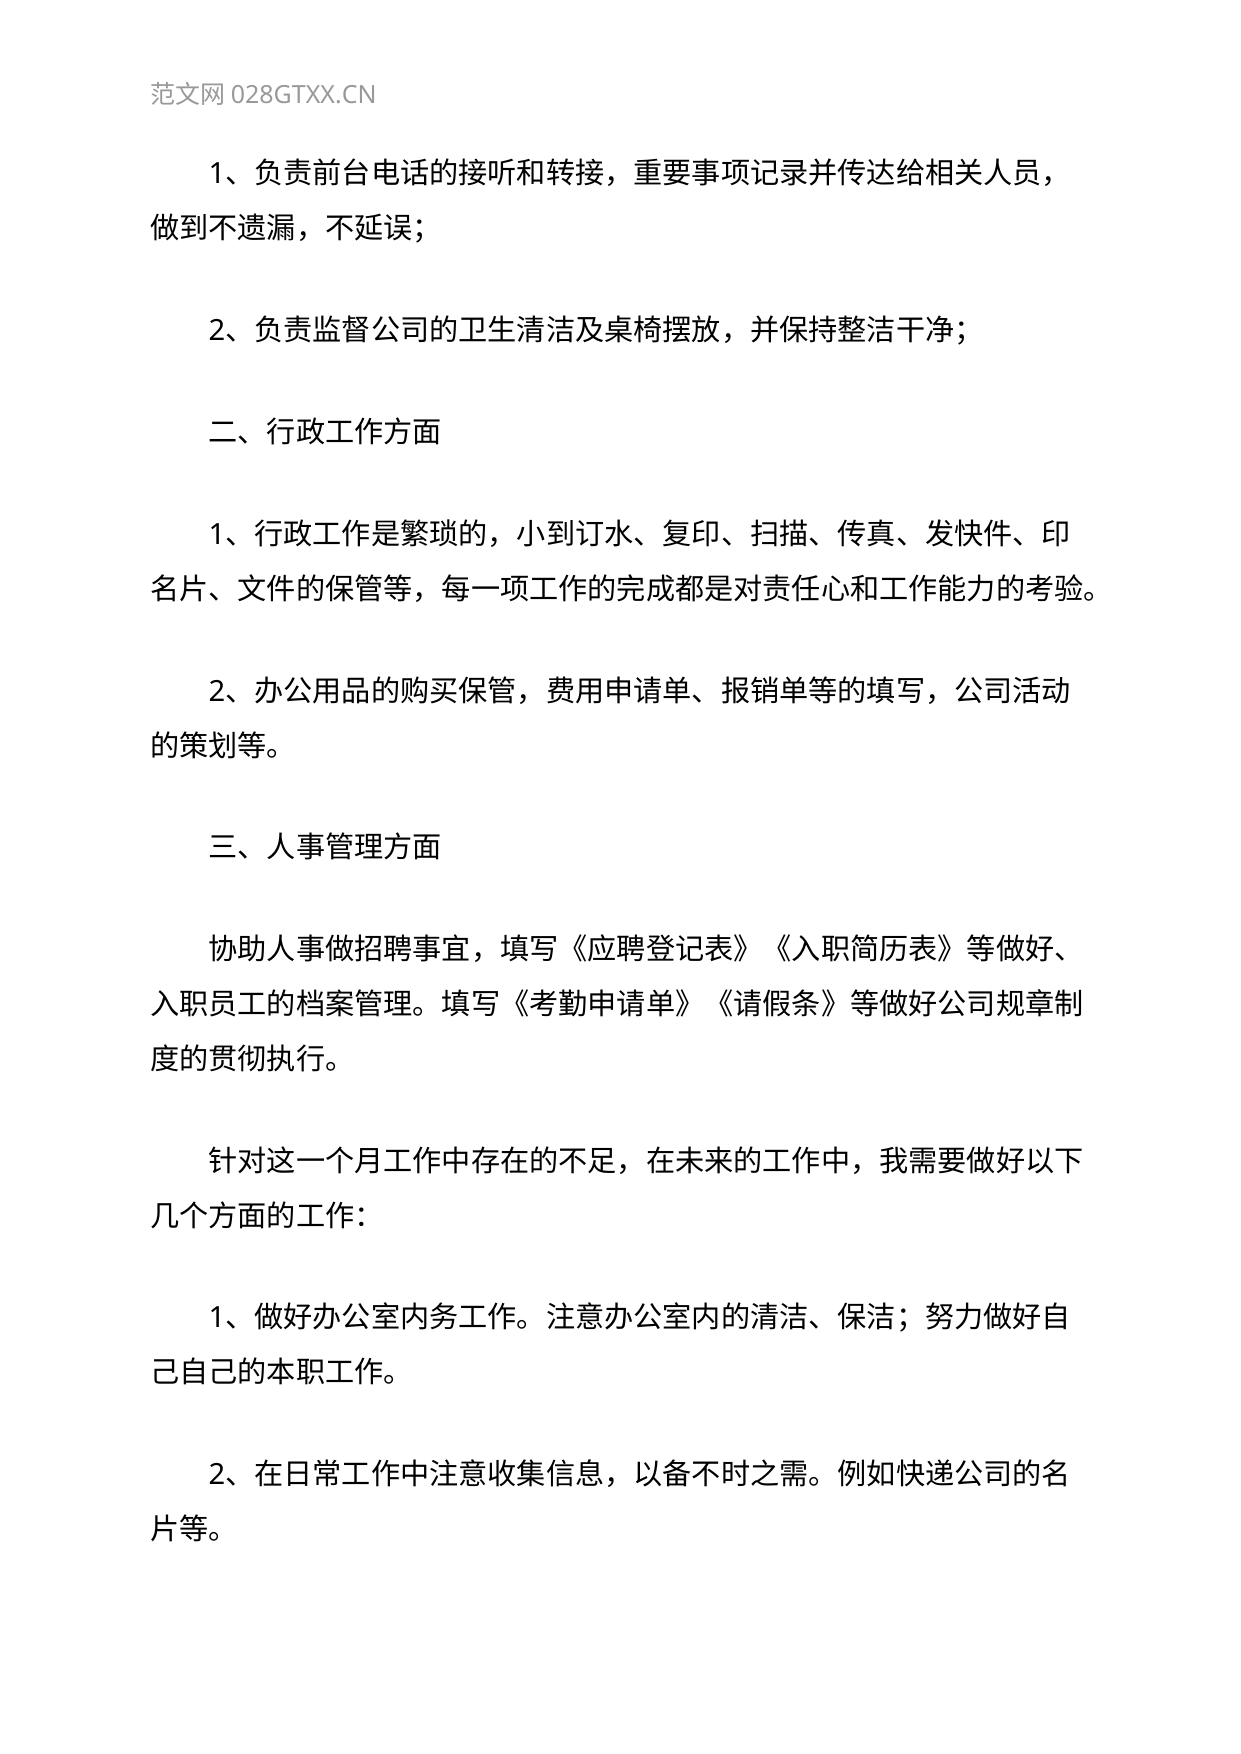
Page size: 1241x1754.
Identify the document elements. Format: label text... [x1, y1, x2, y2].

text 2、办公用品的购买保管，费用申请单、报销单等的填写，公司活动的策划等。 [150, 667, 1090, 764]
text 针对这一个月工作中存在的不足，在未来的工作中，我需要做好以下几个方面的工作： [150, 1137, 1090, 1234]
text 协助人事做招聘事宜，填写《应聘登记表》《入职简历表》等做好、入职员工的档案管理。填写《考勤申请单》《请假条》等做好公司规章制度的贯彻执行。 [150, 926, 1090, 1078]
text 1、做好办公室内务工作。注意办公室内的清洁、保洁；努力做好自己自己的本职工作。 [150, 1294, 1090, 1391]
text 2、在日常工作中注意收集信息，以备不时之需。例如快递公司的名片等。 [150, 1451, 1090, 1548]
text 2、负责监督公司的卫生清洁及桌椅摆放，并保持整洁干净； [150, 307, 1090, 349]
text 1、行政工作是繁琐的，小到订水、复印、扫描、传真、发快件、印名片、文件的保管等，每一项工作的完成都是对责任心和工作能力的考验。 [150, 511, 1090, 608]
text 1、负责前台电话的接听和转接，重要事项记录并传达给相关人员，做到不遗漏，不延误； [150, 150, 1090, 247]
text 三、人事管理方面 [150, 824, 1090, 866]
text 二、行政工作方面 [150, 409, 1090, 451]
